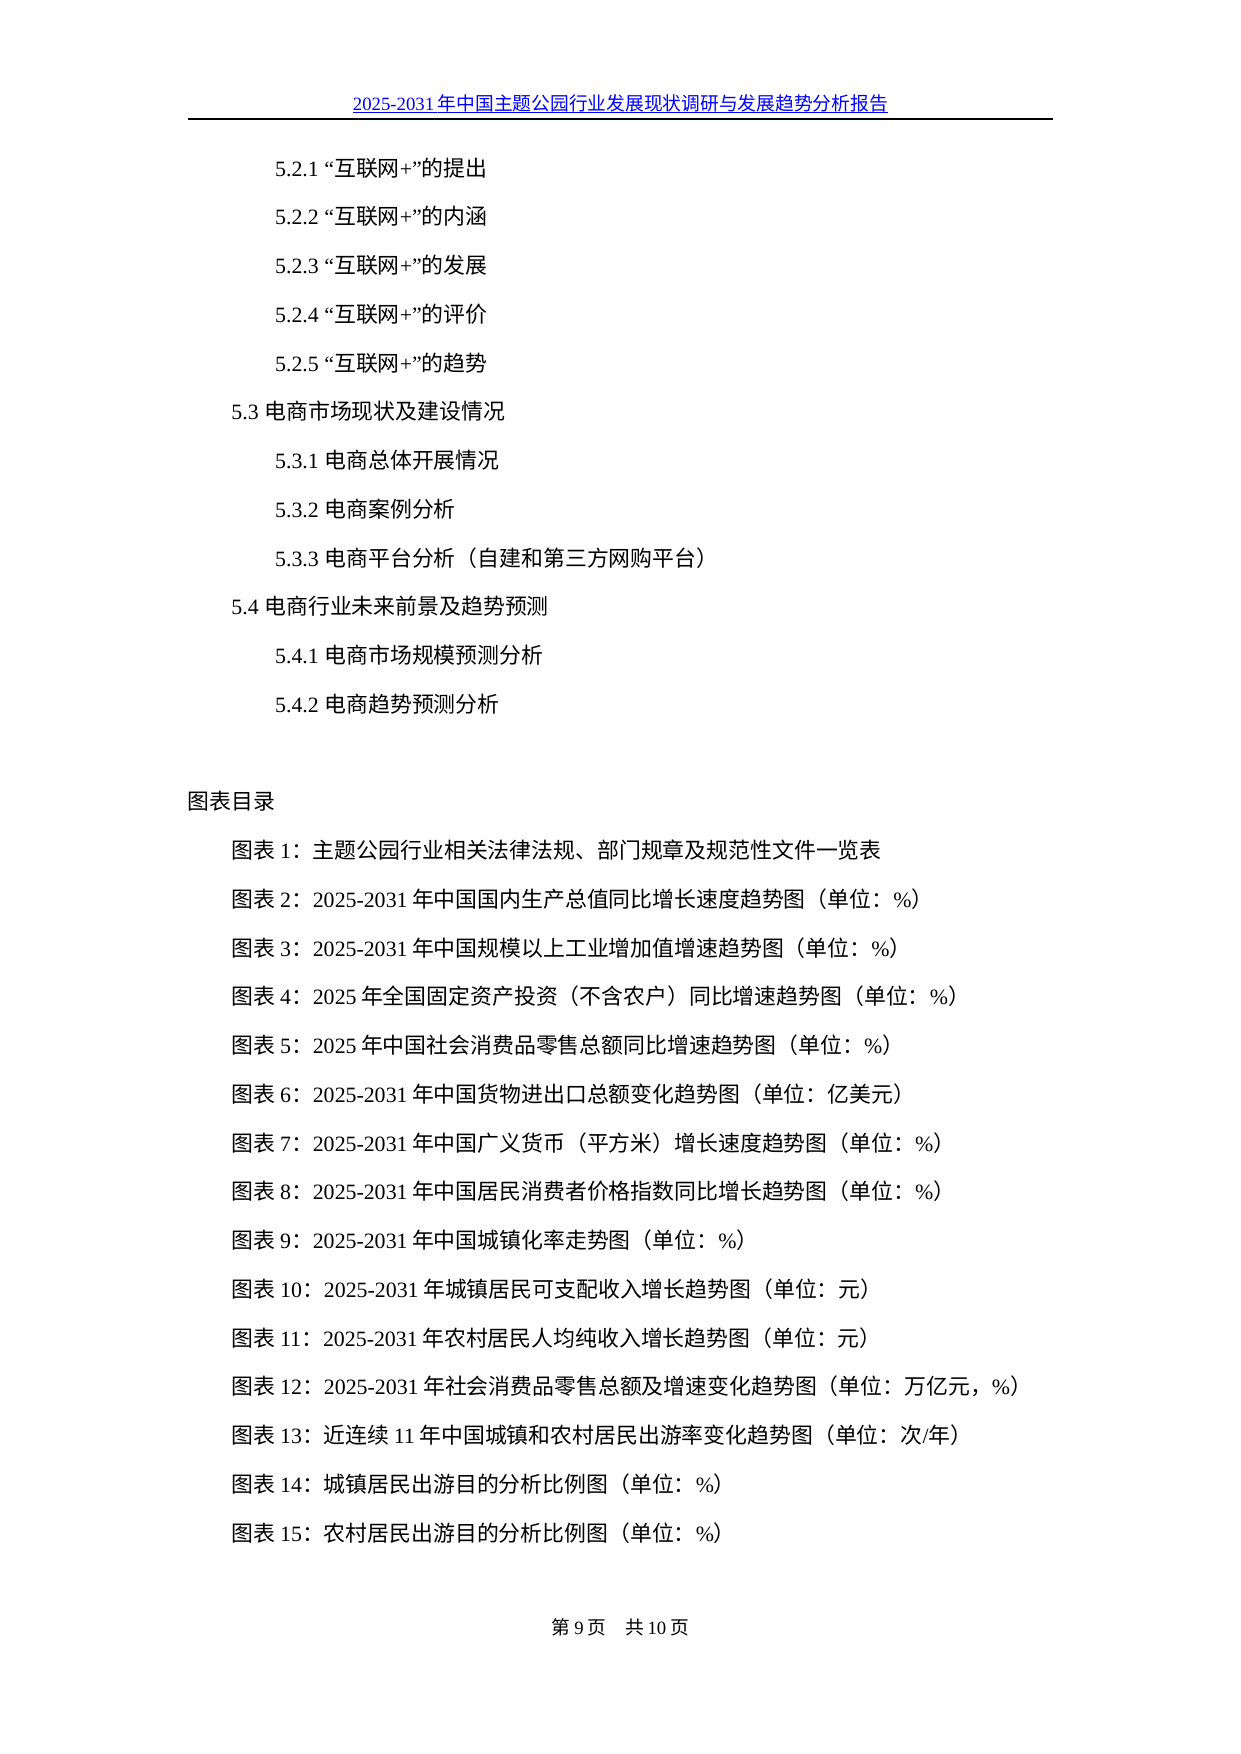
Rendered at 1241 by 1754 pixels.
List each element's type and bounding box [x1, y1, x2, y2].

text [187, 150, 1053, 1548]
